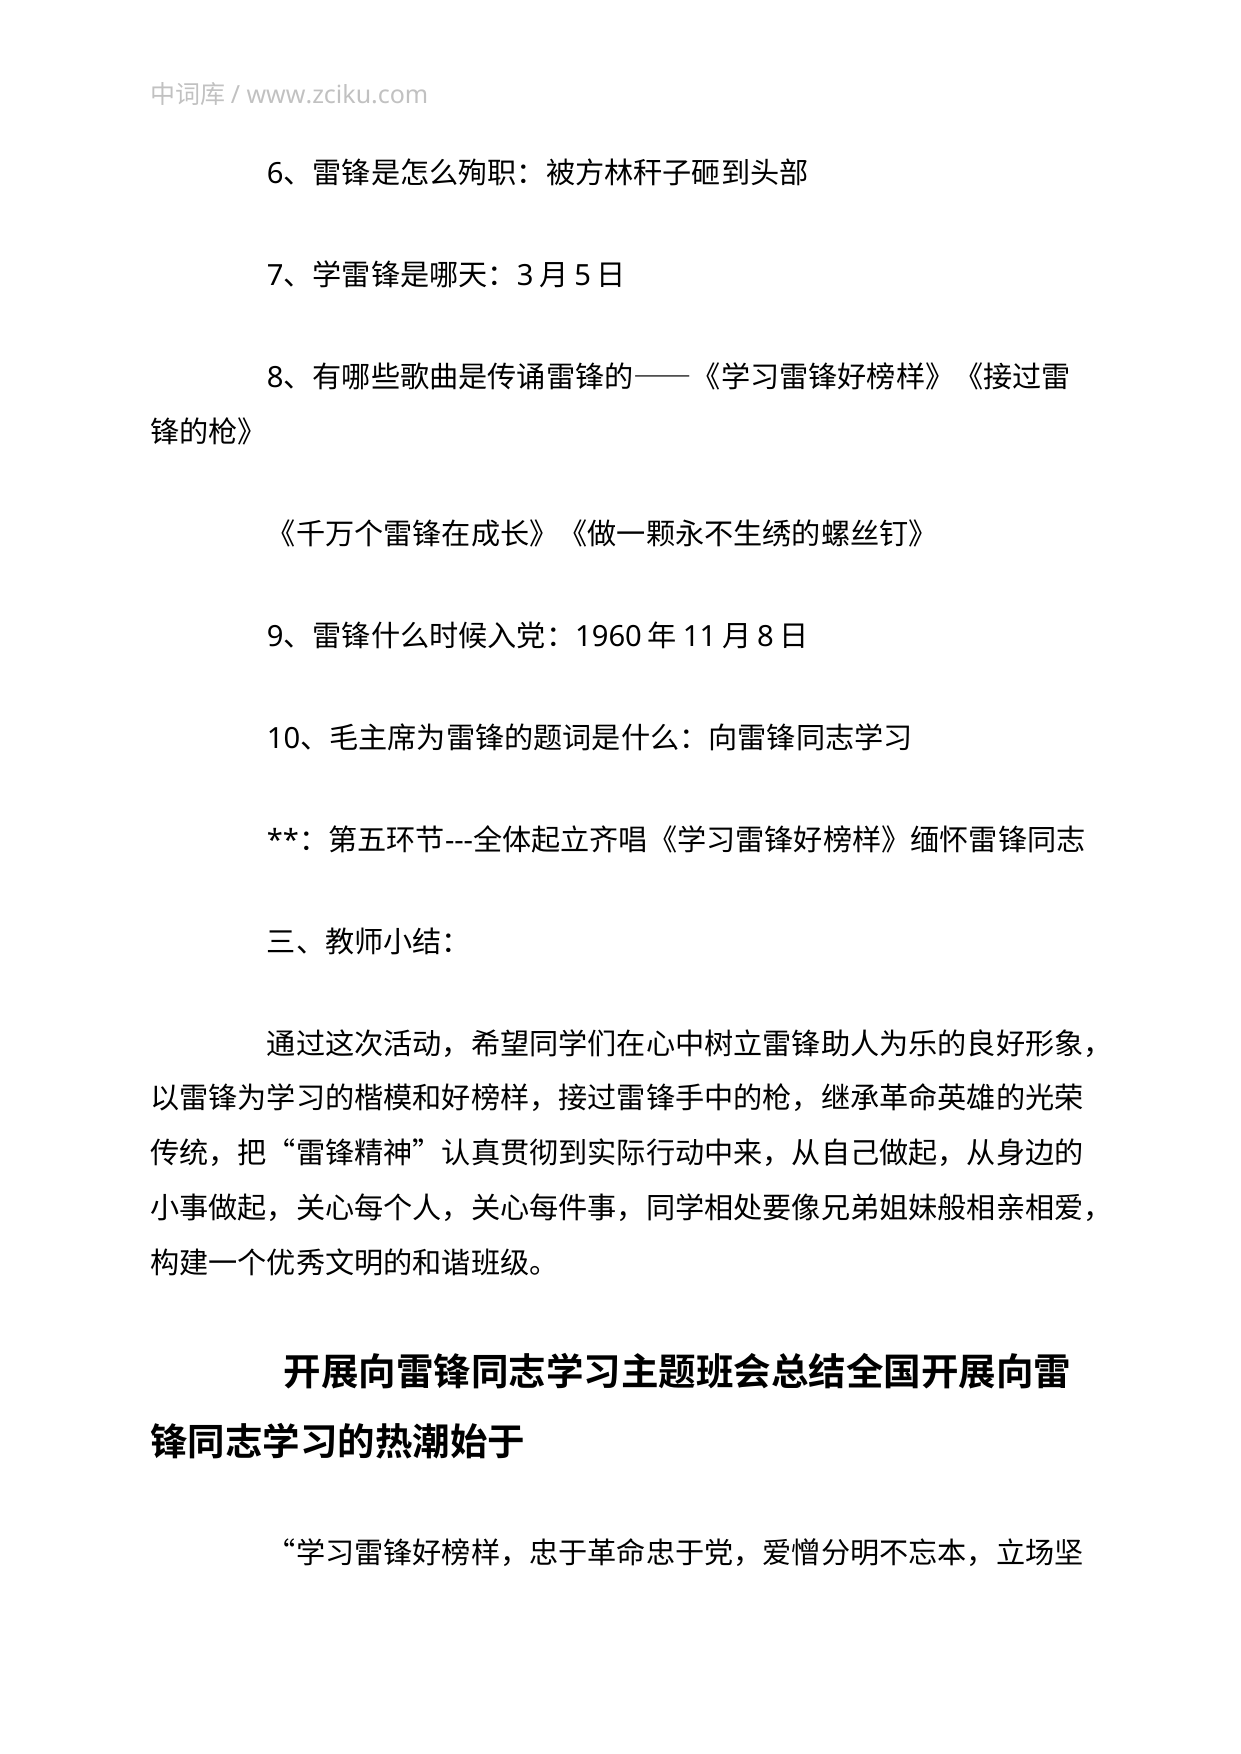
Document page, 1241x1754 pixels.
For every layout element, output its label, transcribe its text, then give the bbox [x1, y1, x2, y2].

text 《千万个雷锋在成长》《做一颗永不生绣的螺丝钉》 [150, 511, 1090, 553]
text 8、有哪些歌曲是传诵雷锋的——《学习雷锋好榜样》《接过雷锋的枪》 [150, 354, 1090, 451]
text 9、雷锋什么时候入党：1960年11月8日 [150, 612, 1090, 655]
text 通过这次活动，希望同学们在心中树立雷锋助人为乐的良好形象，以雷锋为学习的楷模和好榜样，接过雷锋手中的枪，继承革命英雄的光荣传统，把“雷锋精神”认真贯彻到实际行动中来，从自己做起，从身边的小事做起，关心每个人，关心每件事，同学相处要像兄弟姐妹般相亲相爱，构建一个优秀文明的和谐班级。 [150, 1020, 1090, 1282]
text **：第五环节---全体起立齐唱《学习雷锋好榜样》缅怀雷锋同志 [150, 816, 1090, 859]
text 三、教师小结： [150, 918, 1090, 961]
text 10、毛主席为雷锋的题词是什么：向雷锋同志学习 [150, 714, 1090, 757]
text 6、雷锋是怎么殉职：被方林秆子砸到头部 [150, 150, 1090, 192]
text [150, 1529, 1090, 1572]
text 开展向雷锋同志学习主题班会总结全国开展向雷锋同志学习的热潮始于 [150, 1342, 1090, 1466]
text 7、学雷锋是哪天：3月5日 [150, 252, 1090, 294]
